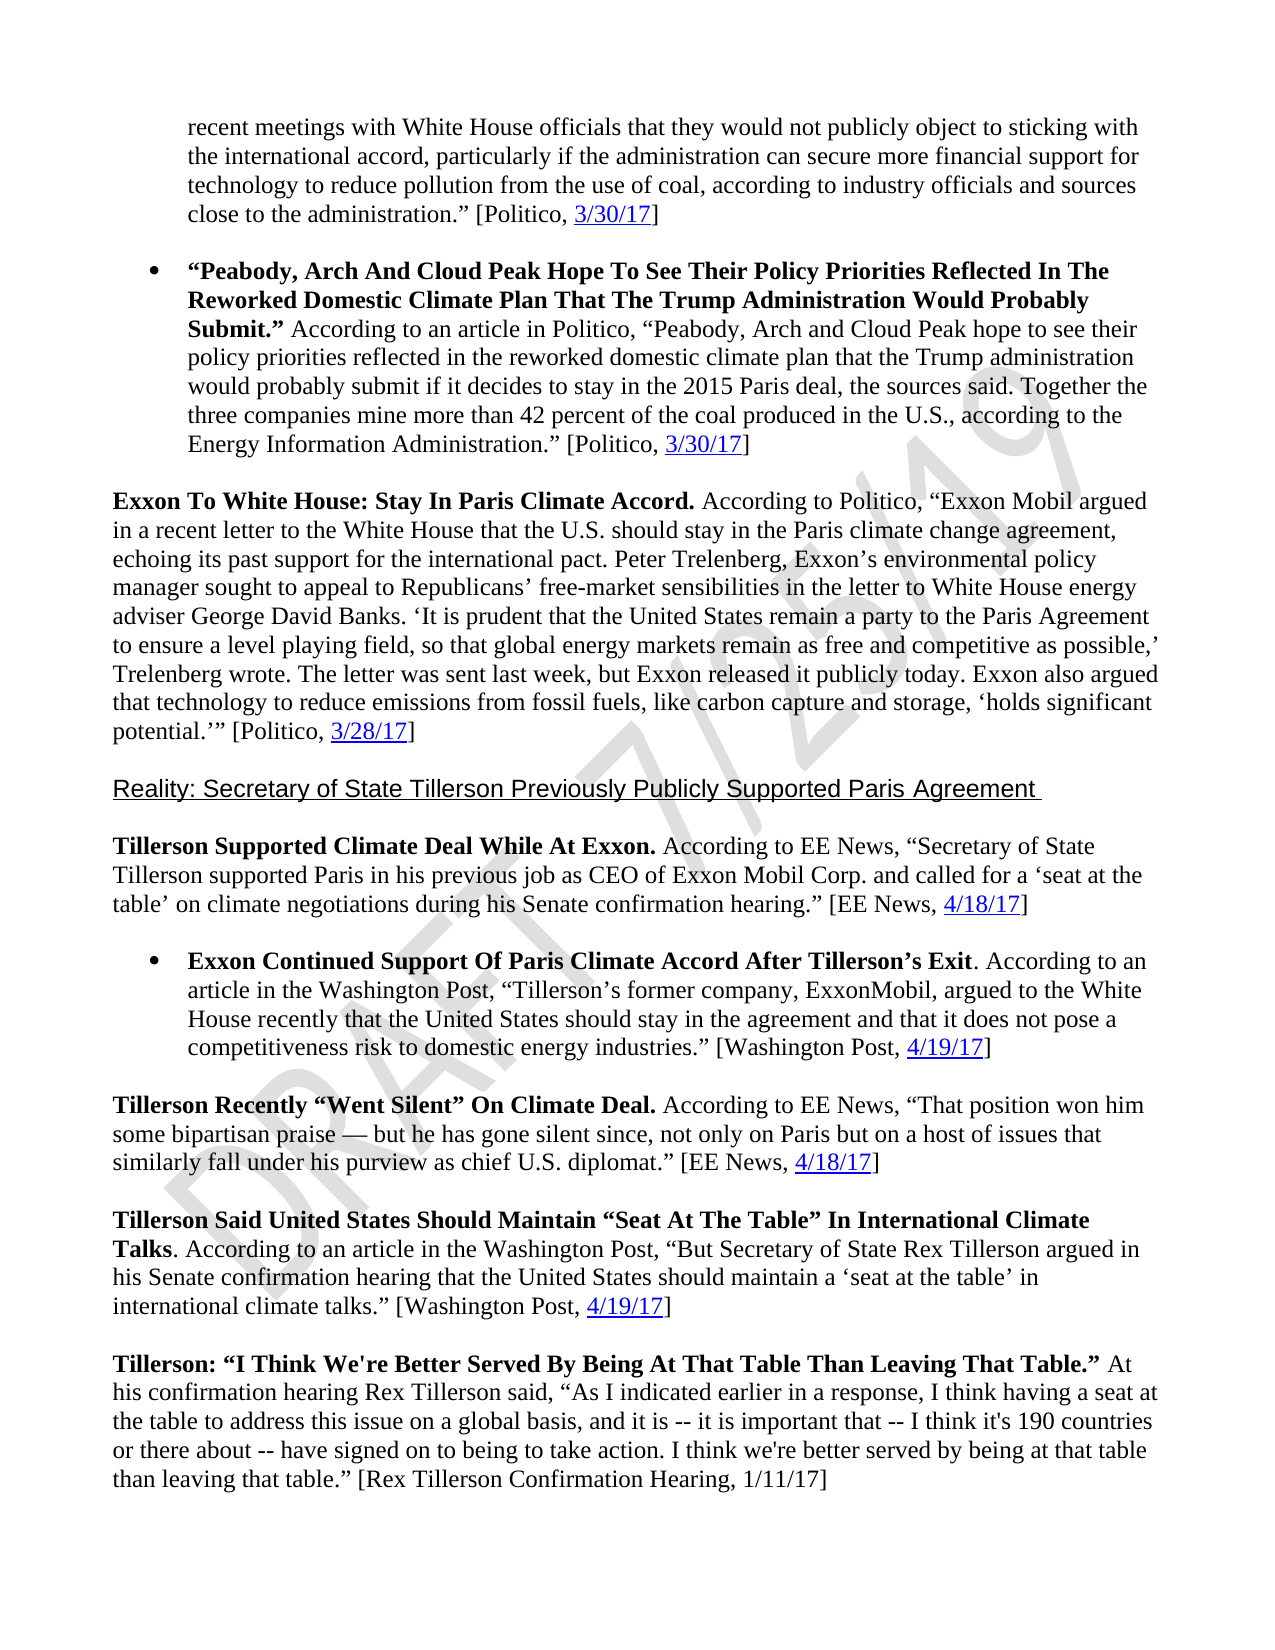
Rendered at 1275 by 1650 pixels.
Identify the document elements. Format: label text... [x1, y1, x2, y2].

list Exxon Continued Support Of Paris Climate Accord After Tillerson’s Exit. According to an article in the Washington Post, “Tillerson’s former company, ExxonMobil, argued to the White House recently that the United States should stay in the agreement and that it does not pose a competitiveness risk to domestic energy industries.” [Washington Post, 4/19/17] [150, 946, 1162, 1061]
text Tillerson: “I Think We're Better Served By Being At That Table Than Leaving That Table.” At his confirmation hearing Rex Tillerson said, “As I indicated earlier in a response, I think having a seat at the table to address this issue on a global basis, and it is -- it is important that -- I think it's 190 countries or there about -- have signed on to being to take action. I think we're better served by being at that table than leaving that table.” [Rex Tillerson Confirmation Hearing, 1/11/17] [112, 1349, 1162, 1492]
list “Peabody, Arch And Cloud Peak Hope To See Their Policy Priorities Reflected In The Reworked Domestic Climate Plan That The Trump Administration Would Probably Submit.” According to an article in Politico, “Peabody, Arch and Cloud Peak hope to see their policy priorities reflected in the reworked domestic climate plan that the Trump administration would probably submit if it decides to stay in the 2015 Paris deal, the sources said. Together the three companies mine more than 42 percent of the coal produced in the U.S., according to the Energy Information Administration.” [Politico, 3/30/17] [150, 256, 1162, 457]
text Tillerson Supported Climate Deal While At Exxon. According to EE News, “Secretary of State Tillerson supported Paris in his previous job as CEO of Exxon Mobil Corp. and called for a ‘seat at the table’ on climate negotiations during his Senate confirmation hearing.” [EE News, 4/18/17] [112, 831, 1162, 917]
subtitle Reality: Secretary of State Tillerson Previously Publicly Supported Paris Agreement [112, 774, 1162, 802]
text Tillerson Said United States Should Maintain “Seat At The Table” In International Climate Talks. According to an article in the Washington Post, “But Secretary of State Rex Tillerson argued in his Senate confirmation hearing that the United States should maintain a ‘seat at the table’ in international climate talks.” [Washington Post, 4/19/17] [112, 1205, 1162, 1320]
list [150, 112, 1162, 227]
text Exxon To White House: Stay In Paris Climate Accord. According to Politico, “Exxon Mobil argued in a recent letter to the White House that the U.S. should stay in the Paris climate change agreement, echoing its past support for the international pact. Peter Trelenberg, Exxon’s environmental policy manager sought to appeal to Republicans’ free-market sensibilities in the letter to White House energy adviser George David Banks. ‘It is prudent that the United States remain a party to the Paris Agreement to ensure a level playing field, so that global energy markets remain as free and competitive as possible,’ Trelenberg wrote. The letter was sent last week, but Exxon released it publicly today. Exxon also argued that technology to reduce emissions from fossil fuels, like carbon capture and storage, ‘holds significant potential.’” [Politico, 3/28/17] [112, 486, 1162, 745]
text Tillerson Recently “Went Silent” On Climate Deal. According to EE News, “That position won him some bipartisan praise — but he has gone silent since, not only on Paris but on a host of issues that similarly fall under his purview as chief U.S. diplomat.” [EE News, 4/18/17] [112, 1090, 1162, 1176]
